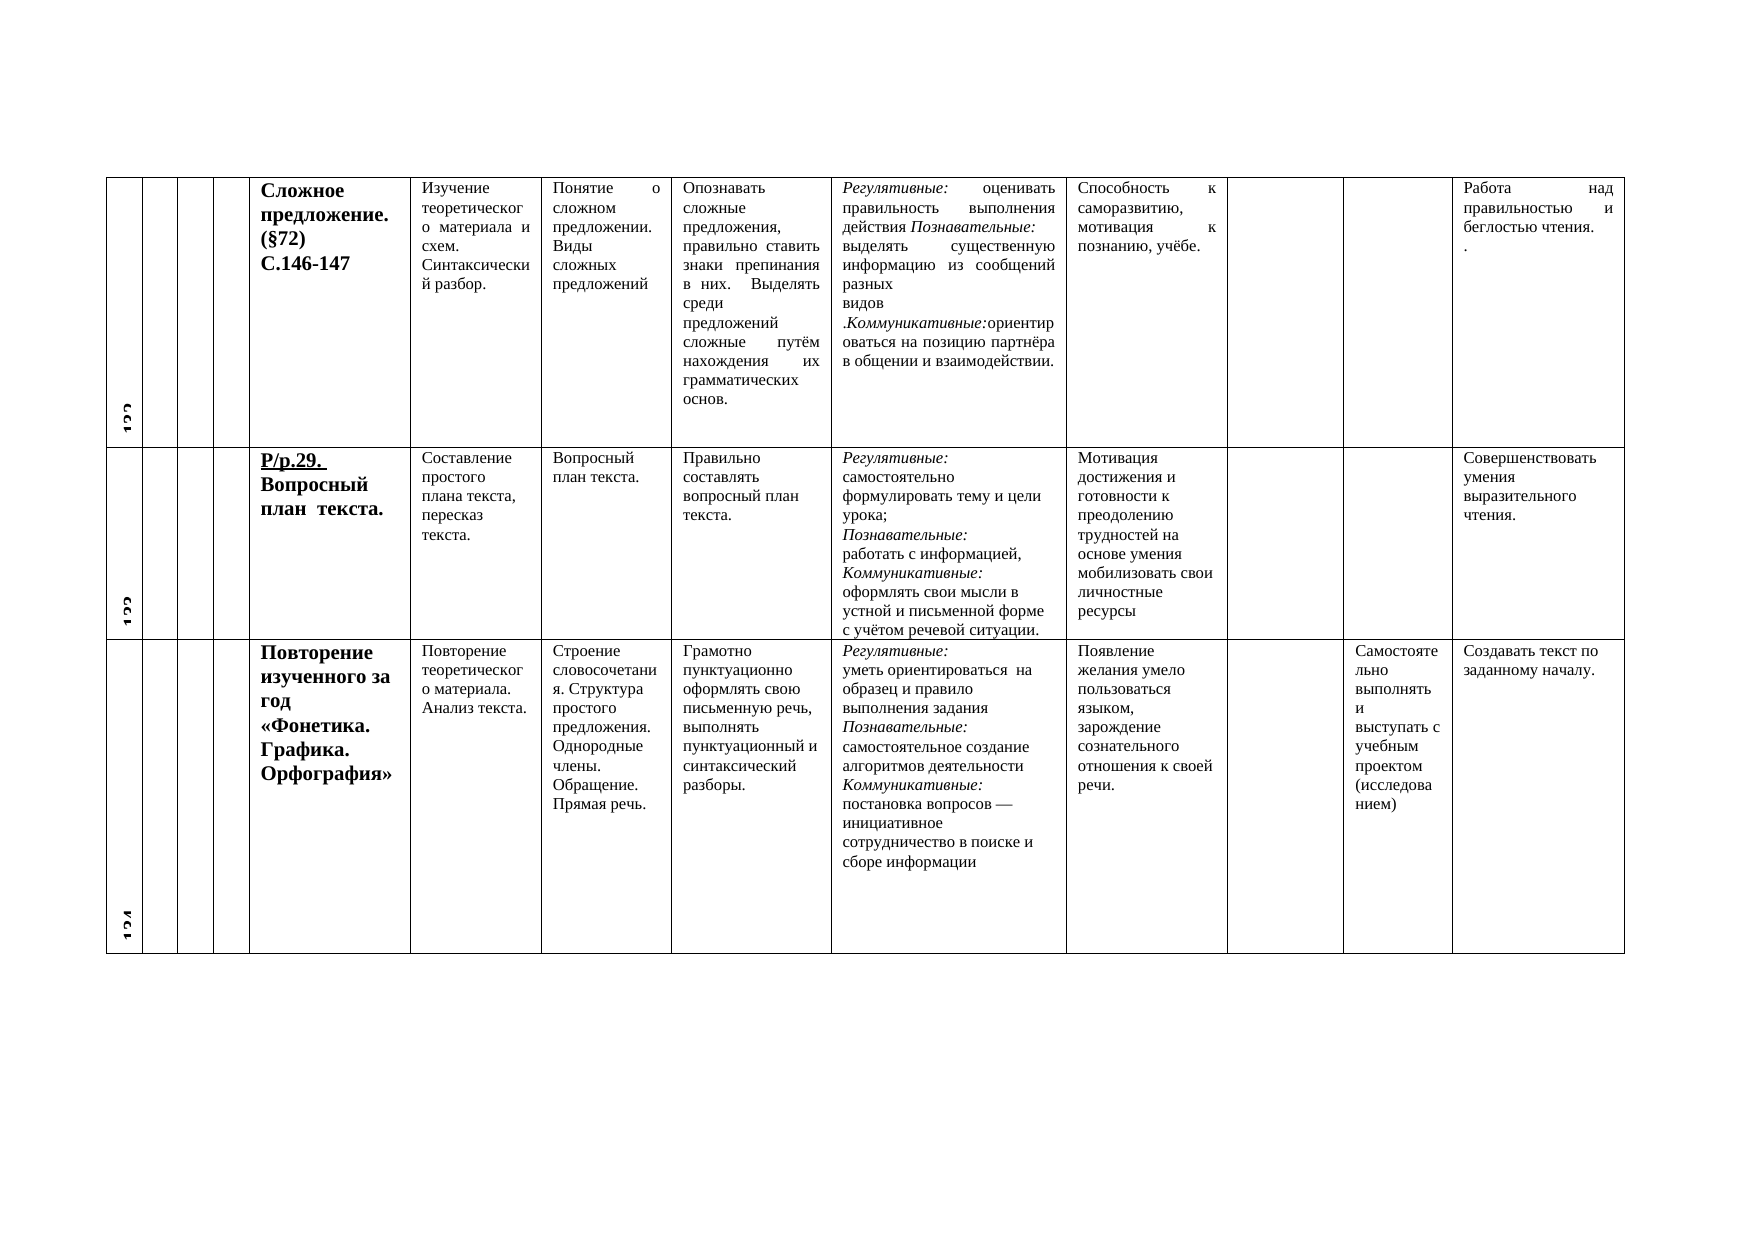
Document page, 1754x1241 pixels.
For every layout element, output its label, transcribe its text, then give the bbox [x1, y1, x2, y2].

table_cell Р/р.29. Вопросный план текста. [250, 448, 410, 639]
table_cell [832, 640, 1066, 953]
table_cell Изучение теоретического материала и схем. Синтаксический разбор. [411, 178, 541, 447]
table_cell [143, 178, 177, 447]
table_cell [178, 178, 213, 447]
table_cell Совершенствовать умения выразительного чтения. [1453, 448, 1624, 639]
table_cell [1228, 178, 1343, 447]
table_cell [143, 448, 177, 639]
table_cell Составление простого плана текста, пересказ текста. [411, 448, 541, 639]
table_cell Способность к саморазвитию, мотивация к познанию, учёбе. [1067, 178, 1227, 447]
table_cell [1228, 640, 1343, 953]
table_cell [1344, 178, 1452, 447]
table_cell Мотивация достижения и готовности к преодолению трудностей на основе умения мобилизовать свои личностные ресурсы [1067, 448, 1227, 639]
table_cell Регулятивные: самостоятельно формулировать тему и цели урока; Познавательные: работать с информацией, Коммуникативные: оформлять свои мысли в устной и письменной форме с учётом речевой ситуации. [832, 448, 1066, 639]
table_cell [1453, 640, 1624, 953]
table_cell Вопросный план текста. [542, 448, 671, 639]
table_cell Регулятивные: оценивать правильность выполнения действия Познавательные: выделять существенную информацию из сообщений разных видов.Коммуникативные:ориентироваться на позицию партнёра в общении и взаимодействии. [832, 178, 1066, 447]
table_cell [411, 640, 541, 953]
table_cell [214, 448, 249, 639]
table_cell Опознавать сложные предложения, правильно ставить знаки препинания в них. Выделять среди предложений сложные путём нахождения их грамматических основ. [672, 178, 831, 447]
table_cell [1067, 640, 1227, 953]
table_cell 132 [107, 178, 142, 447]
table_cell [672, 640, 831, 953]
table_cell [178, 448, 213, 639]
table_cell Понятие о сложном предложении. Виды сложных предложений [542, 178, 671, 447]
table_cell [1344, 448, 1452, 639]
table_cell Работа над правильностью и беглостью чтения. . [1453, 178, 1624, 447]
table_cell [1228, 448, 1343, 639]
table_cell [1344, 640, 1452, 953]
table_cell 134 [107, 640, 142, 953]
table_cell 133 [107, 448, 142, 639]
table_cell Повторение изученного за год «Фонетика. Графика. Орфография» [250, 640, 410, 953]
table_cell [542, 640, 671, 953]
table_cell [143, 640, 177, 953]
table_cell [214, 178, 249, 447]
table_cell [178, 640, 213, 953]
table_cell [214, 640, 249, 953]
table_cell Сложное предложение. (§72) С.146-147 [250, 178, 410, 447]
table_cell Правильно составлять вопросный план текста. [672, 448, 831, 639]
